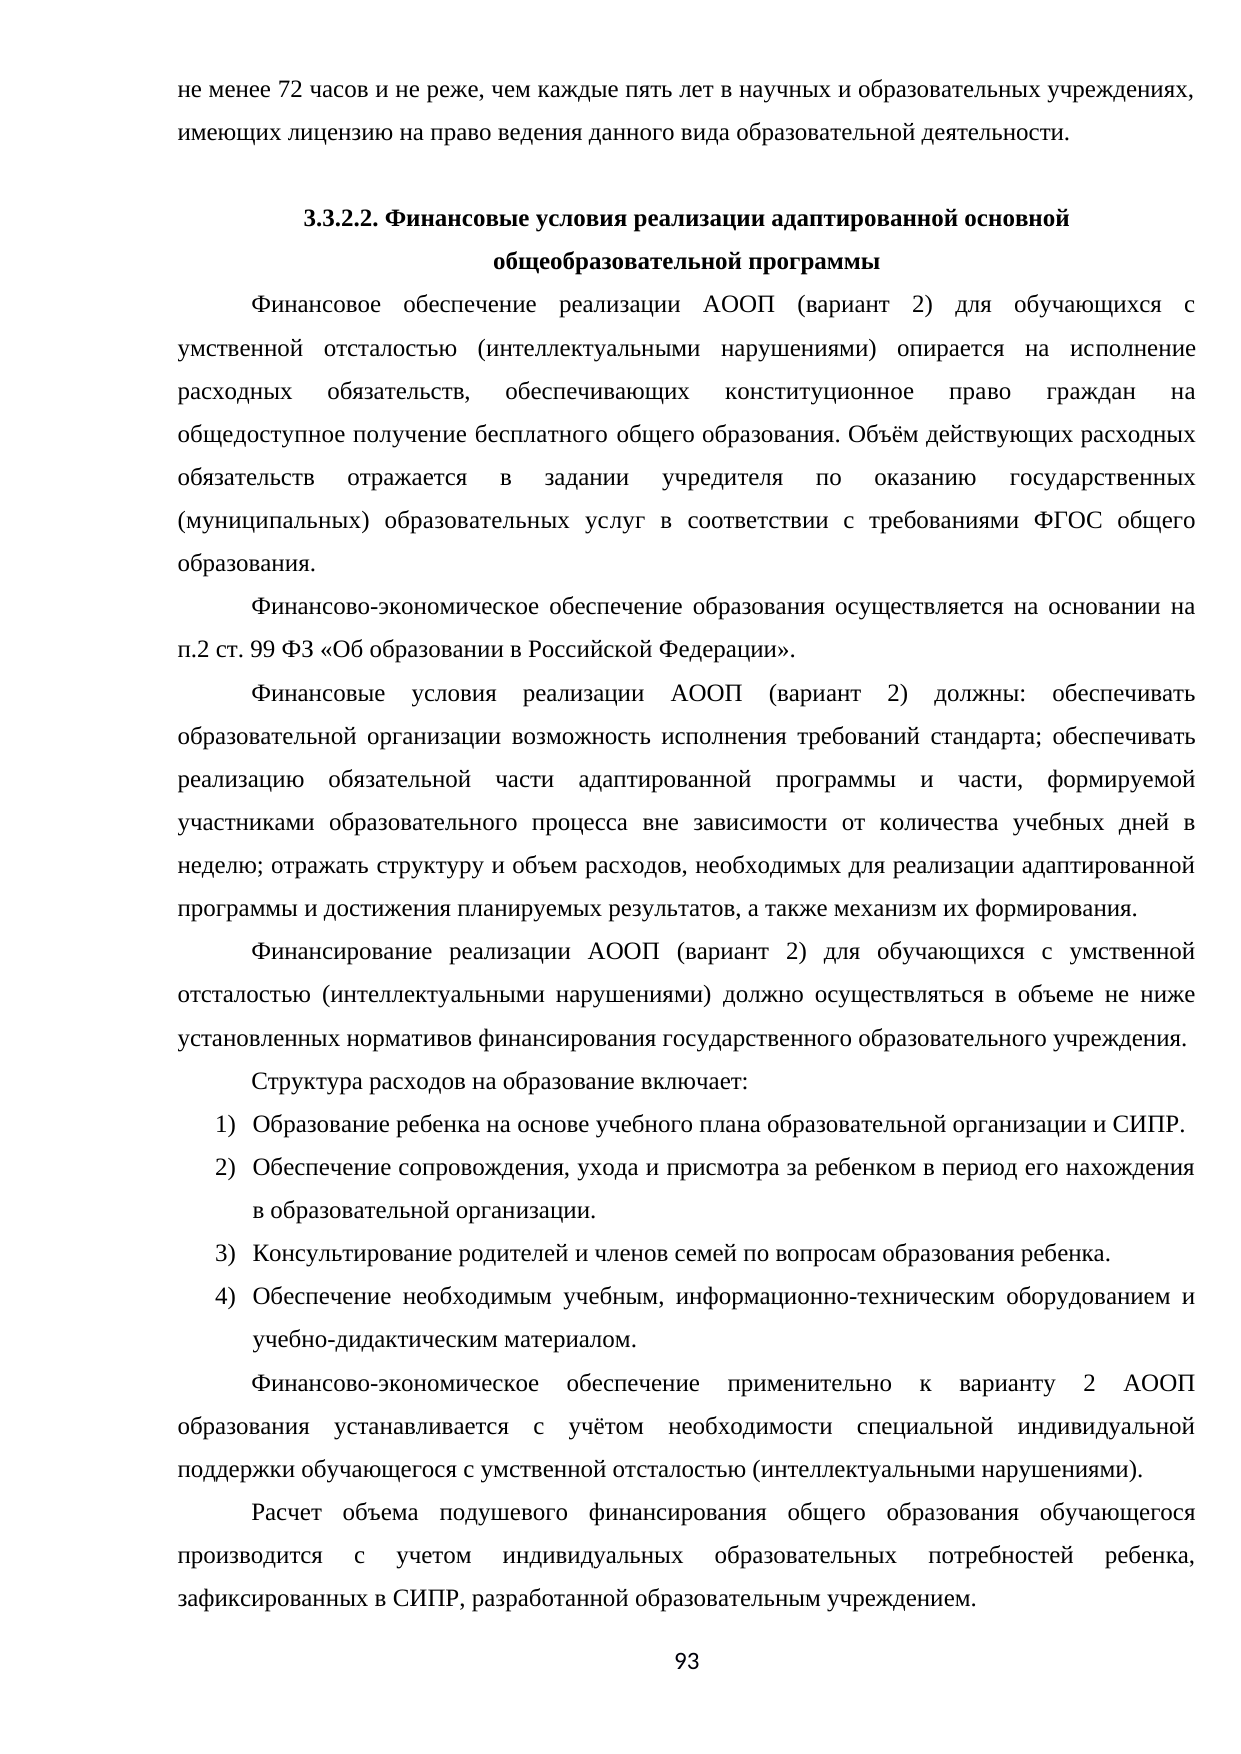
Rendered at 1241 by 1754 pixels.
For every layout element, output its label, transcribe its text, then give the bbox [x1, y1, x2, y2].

text 3.3.2.2. Финансовые условия реализации адаптированной основной общеобразовательной программы [177, 203, 1196, 275]
text Финансирование реализации АООП (вариант 2) для обучающихся с умственной отсталостью (интеллектуальными нарушениями) должно осуществляться в объеме не ниже установленных нормативов финансирования государственного образовательного учреждения. [177, 936, 1196, 1051]
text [177, 74, 1196, 146]
list Образование ребенка на основе учебного плана образовательной организации и СИПР. [215, 1109, 1196, 1138]
list Консультирование родителей и членов семей по вопросам образования ребенка. [215, 1238, 1196, 1267]
text Расчет объема подушевого финансирования общего образования обучающегося производится с учетом индивидуальных образовательных потребностей ребенка, зафиксированных в СИПР, разработанной образовательным учреждением. [177, 1497, 1196, 1612]
text Финансово-экономическое обеспечение применительно к варианту 2 АООП образования устанавливается с учётом необходимости специальной индивидуальной поддержки обучающегося с умственной отсталостью (интеллектуальными нарушениями). [177, 1368, 1196, 1483]
list Обеспечение сопровождения, ухода и присмотра за ребенком в период его нахождения в образовательной организации. [215, 1152, 1196, 1224]
text Финансовые условия реализации АООП (вариант 2) должны: обеспечивать образовательной организации возможность исполнения требований стандарта; обеспечивать реализацию обязательной части адаптированной программы и части, формируемой участниками образовательного процесса вне зависимости от количества учебных дней в неделю; отражать структуру и объем расходов, необходимых для реализации адаптированной программы и достижения планируемых результатов, а также механизм их формирования. [177, 678, 1196, 922]
list Обеспечение необходимым учебным, информационно-техническим оборудованием и учебно-дидактическим материалом. [215, 1281, 1196, 1353]
text Финансово-экономическое обеспечение образования осуществляется на основании на п.2 ст. 99 ФЗ «Об образовании в Российской Федерации». [177, 591, 1196, 663]
text Структура расходов на образование включает: [177, 1066, 1196, 1094]
text Финансовое обеспечение реализации АООП (вариант 2) для обучающихся с умственной отсталостью (интеллектуальными нарушениями) опирается на исполнение расходных обязательств, обеспечивающих конституционное право граждан на общедоступное получение бесплатного общего образования. Объём действующих расходных обязательств отражается в задании учредителя по оказанию государственных (муниципальных) образовательных услуг в соответствии с требованиями ФГОС общего образования. [177, 289, 1196, 577]
